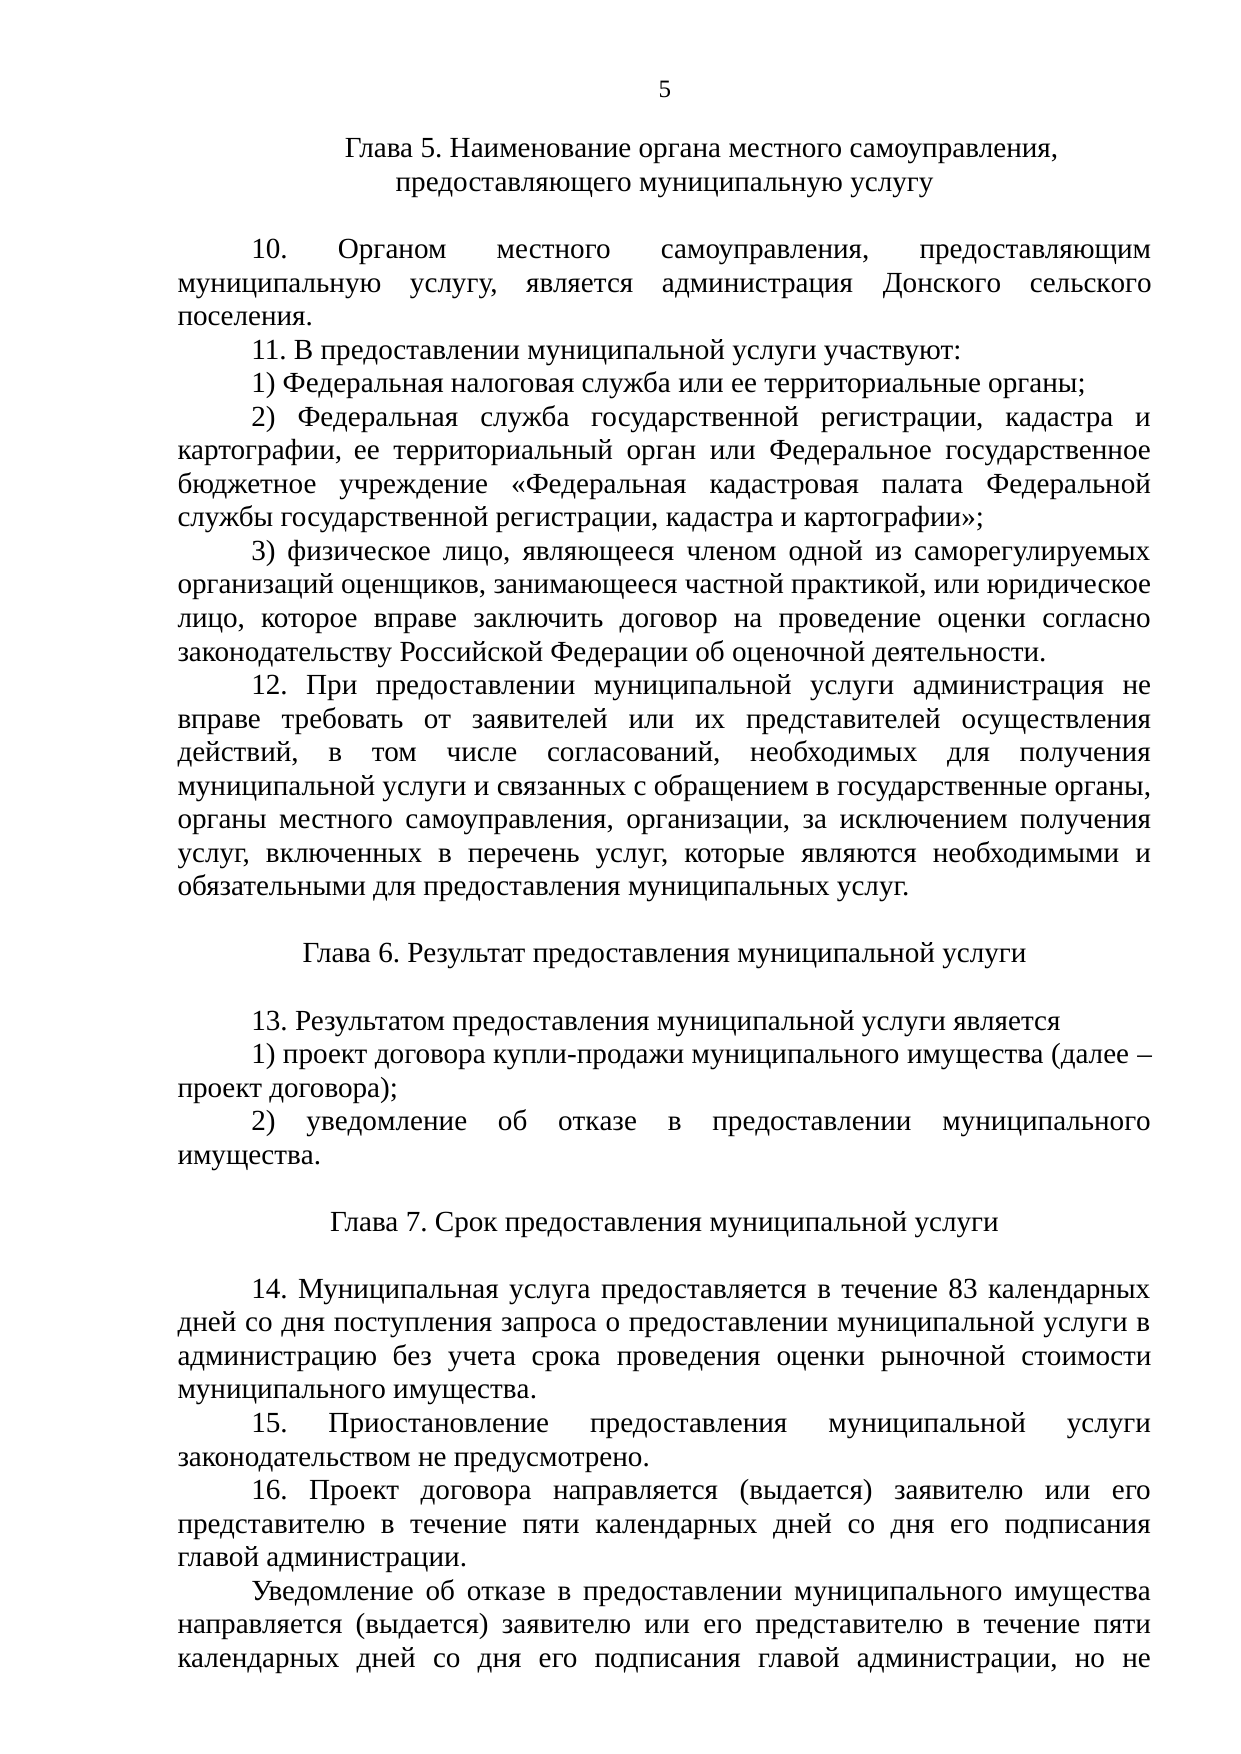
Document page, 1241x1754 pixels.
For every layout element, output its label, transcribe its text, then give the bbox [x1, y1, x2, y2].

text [177, 1573, 1152, 1673]
text 3) физическое лицо, являющееся членом одной из саморегулируемых организаций оценщиков, занимающееся частной практикой, или юридическое лицо, которое вправе заключить договор на проведение оценки согласно законодательству Российской Федерации об оценочной деятельности. [177, 533, 1152, 667]
text Глава 7. Срок предоставления муниципальной услуги [177, 1204, 1152, 1237]
text 2) Федеральная служба государственной регистрации, кадастра и картографии, ее территориальный орган или Федеральное государственное бюджетное учреждение «Федеральная кадастровая палата Федеральной службы государственной регистрации, кадастра и картографии»; [177, 399, 1152, 533]
text 13. Результатом предоставления муниципальной услуги является [177, 1003, 1152, 1036]
text 1) Федеральная налоговая служба или ее территориальные органы; [177, 365, 1152, 399]
text 16. Проект договора направляется (выдается) заявителю или его представителю в течение пяти календарных дней со дня его подписания главой администрации. [177, 1472, 1152, 1573]
text 11. В предоставлении муниципальной услуги участвуют: [177, 332, 1152, 365]
text 10. Органом местного самоуправления, предоставляющим муниципальную услугу, является администрация Донского сельского поселения. [177, 231, 1152, 332]
text 14. Муниципальная услуга предоставляется в течение 83 календарных дней со дня поступления запроса о предоставлении муниципальной услуги в администрацию без учета срока проведения оценки рыночной стоимости муниципального имущества. [177, 1271, 1152, 1405]
text 15. Приостановление предоставления муниципальной услуги законодательством не предусмотрено. [177, 1405, 1152, 1472]
text Глава 6. Результат предоставления муниципальной услуги [177, 936, 1152, 969]
text 12. При предоставлении муниципальной услуги администрация не вправе требовать от заявителей или их представителей осуществления действий, в том числе согласований, необходимых для получения муниципальной услуги и связанных с обращением в государственные органы, органы местного самоуправления, организации, за исключением получения услуг, включенных в перечень услуг, которые являются необходимыми и обязательными для предоставления муниципальных услуг. [177, 667, 1152, 902]
text 1) проект договора купли-продажи муниципального имущества (далее – проект договора); [177, 1036, 1152, 1103]
text 2) уведомление об отказе в предоставлении муниципального имущества. [177, 1103, 1152, 1170]
text Глава 5. Наименование органа местного самоуправления, предоставляющего муниципальную услугу [177, 131, 1152, 198]
